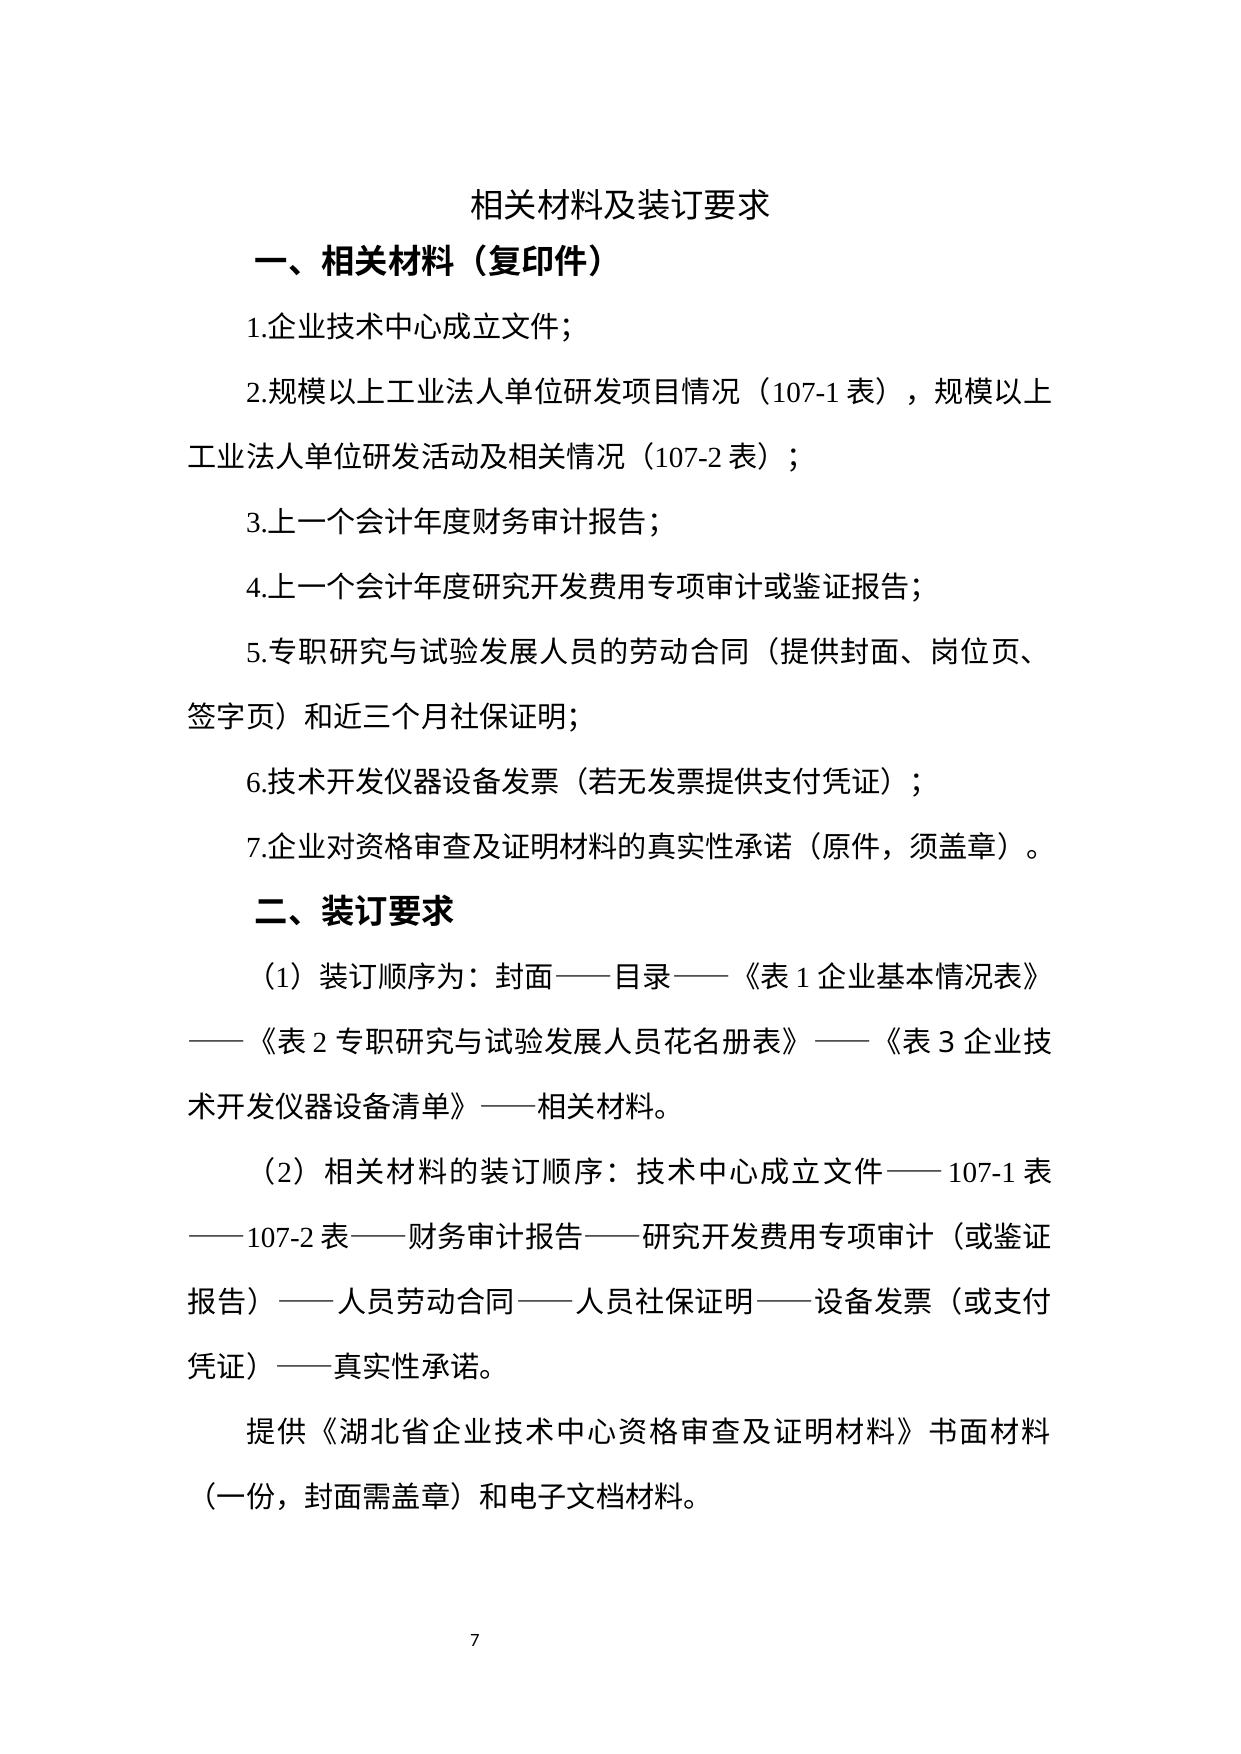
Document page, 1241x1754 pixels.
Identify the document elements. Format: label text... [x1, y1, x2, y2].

text （2）相关材料的装订顺序：技术中心成立文件——107-1表——107-2表——财务审计报告——研究开发费用专项审计（或鉴证报告）——人员劳动合同——人员社保证明——设备发票（或支付凭证）——真实性承诺。 [187, 1137, 1053, 1397]
text 6.技术开发仪器设备发票（若无发票提供支付凭证）； [187, 747, 1053, 812]
text 相关材料及装订要求 [187, 162, 1053, 227]
text 5.专职研究与试验发展人员的劳动合同（提供封面、岗位页、签字页）和近三个月社保证明； [187, 617, 1053, 747]
text 二、装订要求 [187, 877, 1053, 942]
text 1.企业技术中心成立文件； [187, 292, 1053, 357]
text 3.上一个会计年度财务审计报告； [187, 487, 1053, 552]
text （1）装订顺序为：封面——目录——《表1 企业基本情况表》——《表2 专职研究与试验发展人员花名册表》——《表3 企业技术开发仪器设备清单》——相关材料。 [187, 942, 1053, 1137]
text 提供《湖北省企业技术中心资格审查及证明材料》书面材料（一份，封面需盖章）和电子文档材料。 [187, 1397, 1053, 1527]
text 7.企业对资格审查及证明材料的真实性承诺（原件，须盖章）。 [187, 812, 1053, 877]
text 一、相关材料（复印件） [187, 227, 1053, 292]
text 2.规模以上工业法人单位研发项目情况（107-1表），规模以上工业法人单位研发活动及相关情况（107-2表）； [187, 357, 1053, 487]
text 4.上一个会计年度研究开发费用专项审计或鉴证报告； [187, 552, 1053, 617]
